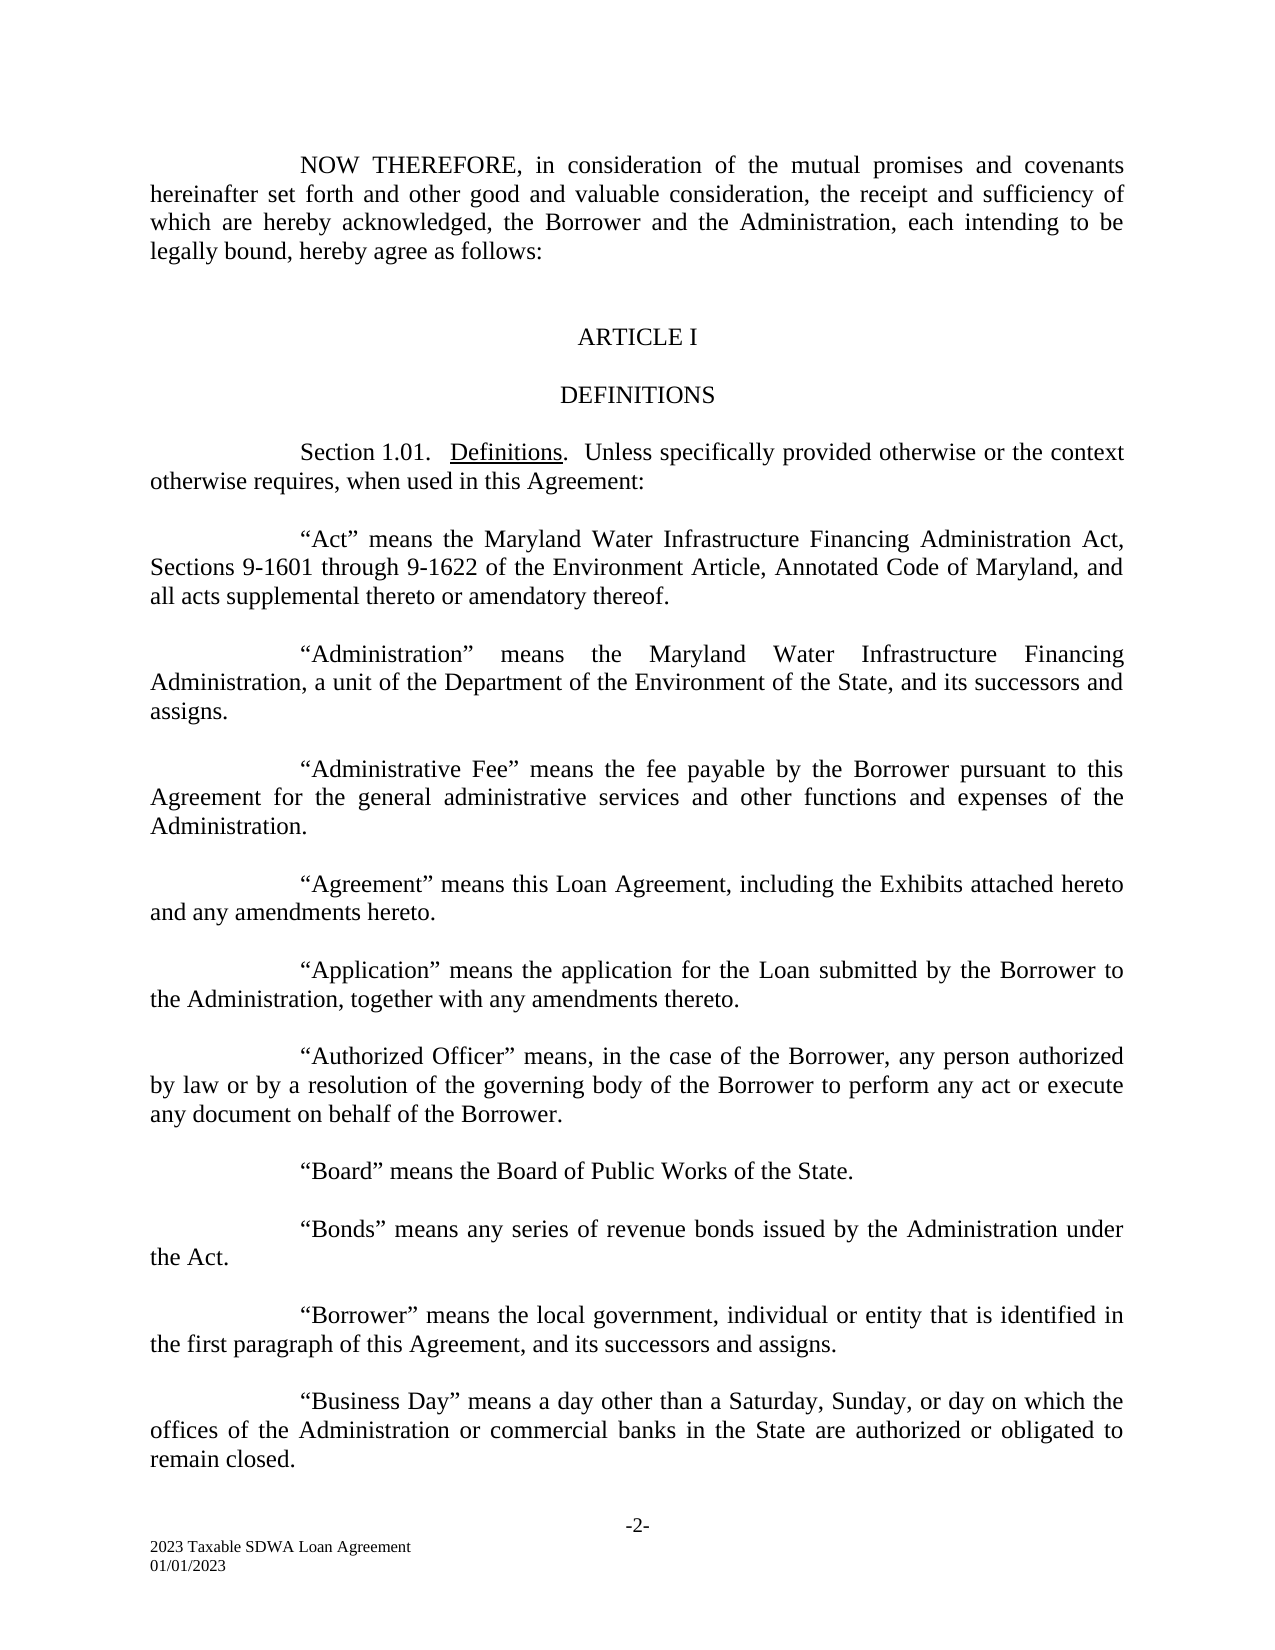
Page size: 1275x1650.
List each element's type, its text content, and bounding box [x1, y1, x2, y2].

text “Business Day” means a day other than a Saturday, Sunday, or day on which the offices of the Administration or commercial banks in the State are authorized or obligated to remain closed. [150, 1386, 1125, 1472]
text “Bonds” means any series of revenue bonds issued by the Administration under the Act. [150, 1214, 1125, 1271]
text “Agreement” means this Loan Agreement, including the Exhibits attached hereto and any amendments hereto. [150, 869, 1125, 926]
text “Administrative Fee” means the fee payable by the Borrower pursuant to this Agreement for the general administrative services and other functions and expenses of the Administration. [150, 754, 1125, 840]
text “Application” means the application for the Loan submitted by the Borrower to the Administration, together with any amendments thereto. [150, 955, 1125, 1012]
text NOW THEREFORE, in consideration of the mutual promises and covenants hereinafter set forth and other good and valuable consideration, the receipt and sufficiency of which are hereby acknowledged, the Borrower and the Administration, each intending to be legally bound, hereby agree as follows: [150, 150, 1125, 265]
text Section 1.01. Definitions. Unless specifically provided otherwise or the context otherwise requires, when used in this Agreement: [150, 437, 1125, 495]
text ARTICLE I [150, 322, 1125, 351]
text “Authorized Officer” means, in the case of the Borrower, any person authorized by law or by a resolution of the governing body of the Borrower to perform any act or execute any document on behalf of the Borrower. [150, 1041, 1125, 1127]
text “Administration” means the Maryland Water Infrastructure Financing Administration, a unit of the Department of the Environment of the State, and its successors and assigns. [150, 639, 1125, 725]
text “Act” means the Maryland Water Infrastructure Financing Administration Act, Sections 9-1601 through 9-1622 of the Environment Article, Annotated Code of Maryland, and all acts supplemental thereto or amendatory thereof. [150, 524, 1125, 610]
text “Board” means the Board of Public Works of the State. [150, 1156, 1125, 1185]
text DEFINITIONS [150, 380, 1125, 409]
text “Borrower” means the local government, individual or entity that is identified in the first paragraph of this Agreement, and its successors and assigns. [150, 1300, 1125, 1357]
